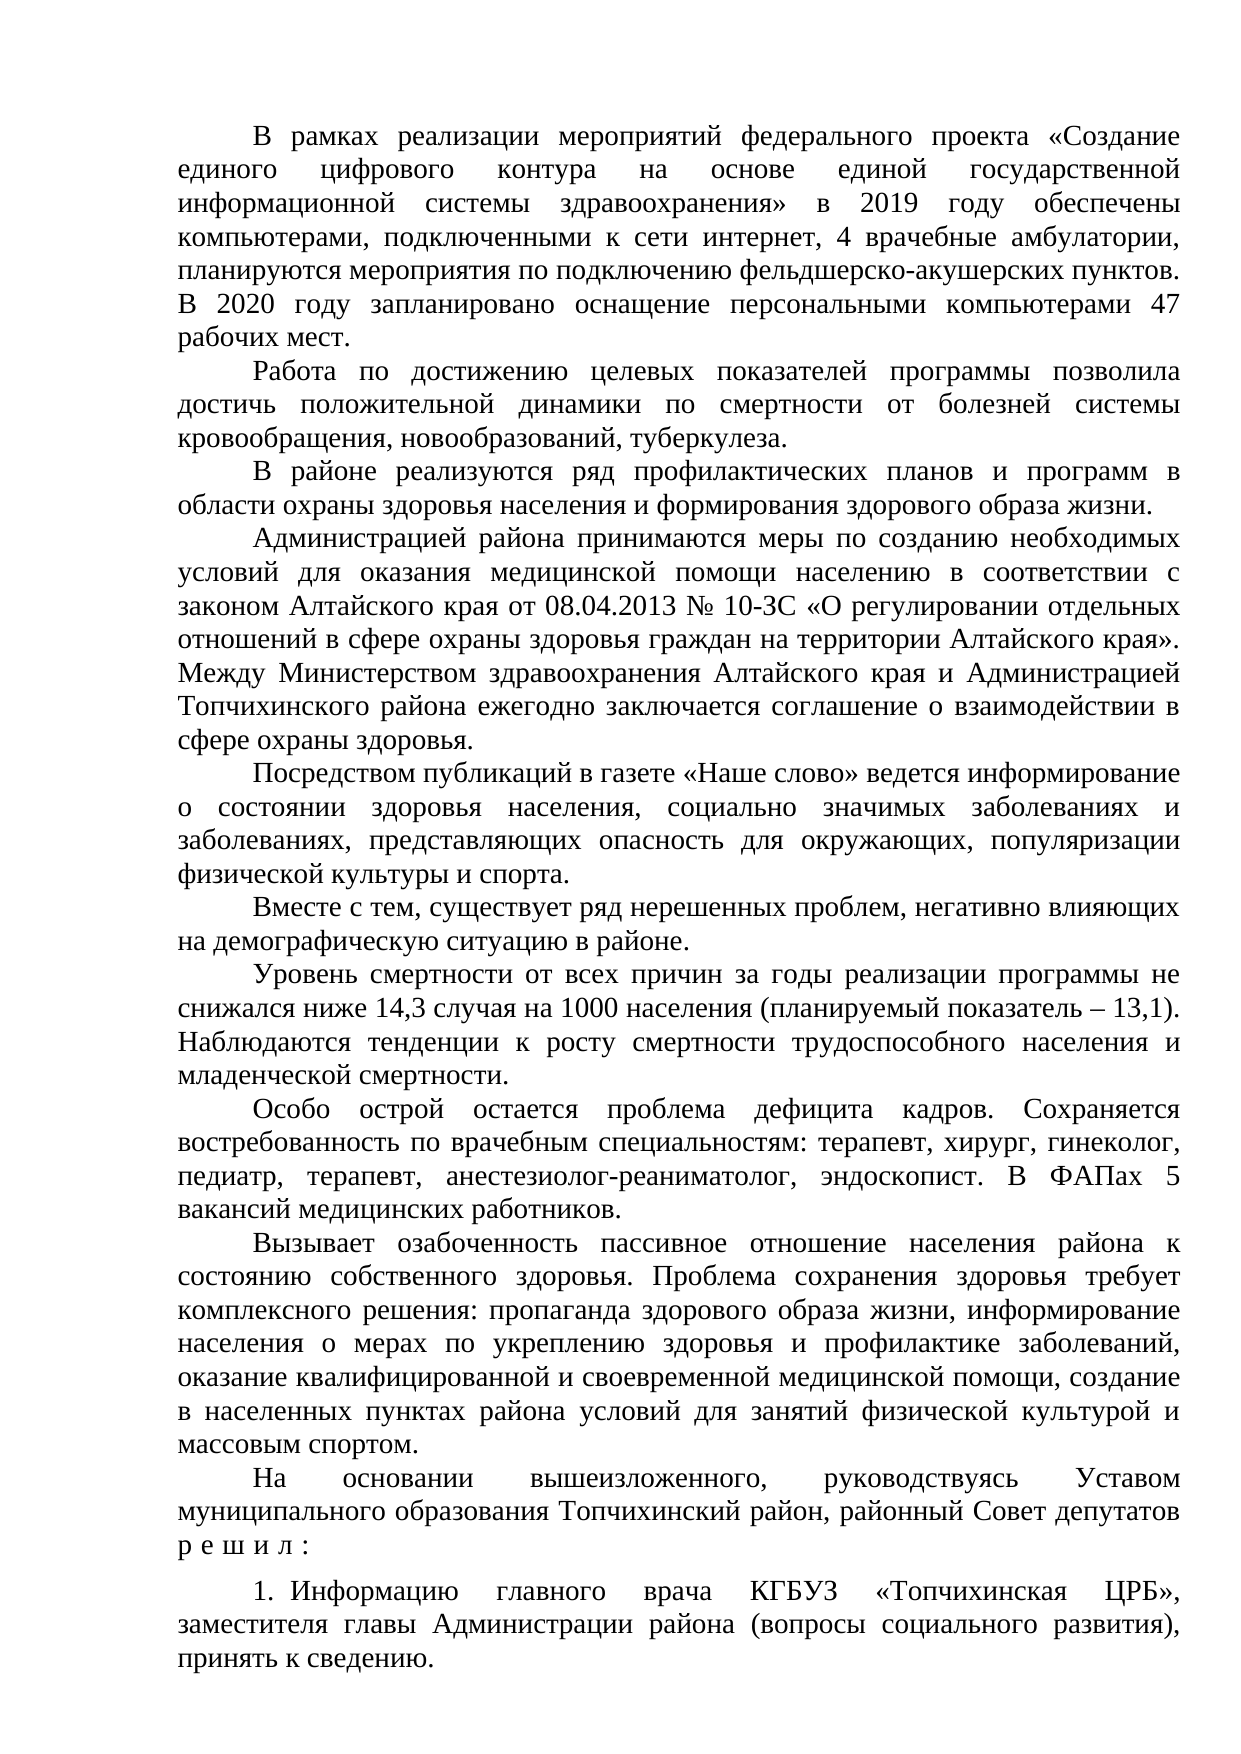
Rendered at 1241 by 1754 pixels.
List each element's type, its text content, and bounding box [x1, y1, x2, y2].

text Уровень смертности от всех причин за годы реализации программы не снижался ниже 14,3 случая на 1000 населения (планируемый показатель – 13,1). Наблюдаются тенденции к росту смертности трудоспособного населения и младенческой смертности. [177, 957, 1181, 1091]
text На основании вышеизложенного, руководствуясь Уставом муниципального образования Топчихинский район, районный Совет депутатов решил: [177, 1460, 1181, 1560]
text Посредством публикаций в газете «Наше слово» ведется информирование о состоянии здоровья населения, социально значимых заболеваниях и заболеваниях, представляющих опасность для окружающих, популяризации физической культуры и спорта. [177, 755, 1181, 889]
text Вместе с тем, существует ряд нерешенных проблем, негативно влияющих на демографическую ситуацию в районе. [177, 889, 1181, 957]
text В рамках реализации мероприятий федерального проекта «Создание единого цифрового контура на основе единой государственной информационной системы здравоохранения» в 2019 году обеспечены компьютерами, подключенными к сети интернет, 4 врачебные амбулатории, планируются мероприятия по подключению фельдшерско-акушерских пунктов. В 2020 году запланировано оснащение персональными компьютерами 47 рабочих мест. [177, 118, 1181, 353]
text Администрацией района принимаются меры по созданию необходимых условий для оказания медицинской помощи населению в соответствии с законом Алтайского края от 08.04.2013 № 10-ЗС «О регулировании отдельных отношений в сфере охраны здоровья граждан на территории Алтайского края». Между Министерством здравоохранения Алтайского края и Администрацией Топчихинского района ежегодно заключается соглашение о взаимодействии в сфере охраны здоровья. [177, 521, 1181, 755]
text В районе реализуются ряд профилактических планов и программ в области охраны здоровья населения и формирования здорового образа жизни. [177, 453, 1181, 521]
text Особо острой остается проблема дефицита кадров. Сохраняется востребованность по врачебным специальностям: терапевт, хирург, гинеколог, педиатр, терапевт, анестезиолог-реаниматолог, эндоскопист. В ФАПах 5 вакансий медицинских работников. [177, 1091, 1181, 1225]
text Вызывает озабоченность пассивное отношение населения района к состоянию собственного здоровья. Проблема сохранения здоровья требует комплексного решения: пропаганда здорового образа жизни, информирование населения о мерах по укреплению здоровья и профилактике заболеваний, оказание квалифицированной и своевременной медицинской помощи, создание в населенных пунктах района условий для занятий физической культурой и массовым спортом. [177, 1225, 1181, 1460]
list Информацию главного врача КГБУЗ «Топчихинская ЦРБ», заместителя главы Администрации района (вопросы социального развития), принять к сведению. [177, 1573, 1181, 1673]
text Работа по достижению целевых показателей программы позволила достичь положительной динамики по смертности от болезней системы кровообращения, новообразований, туберкулеза. [177, 353, 1181, 453]
